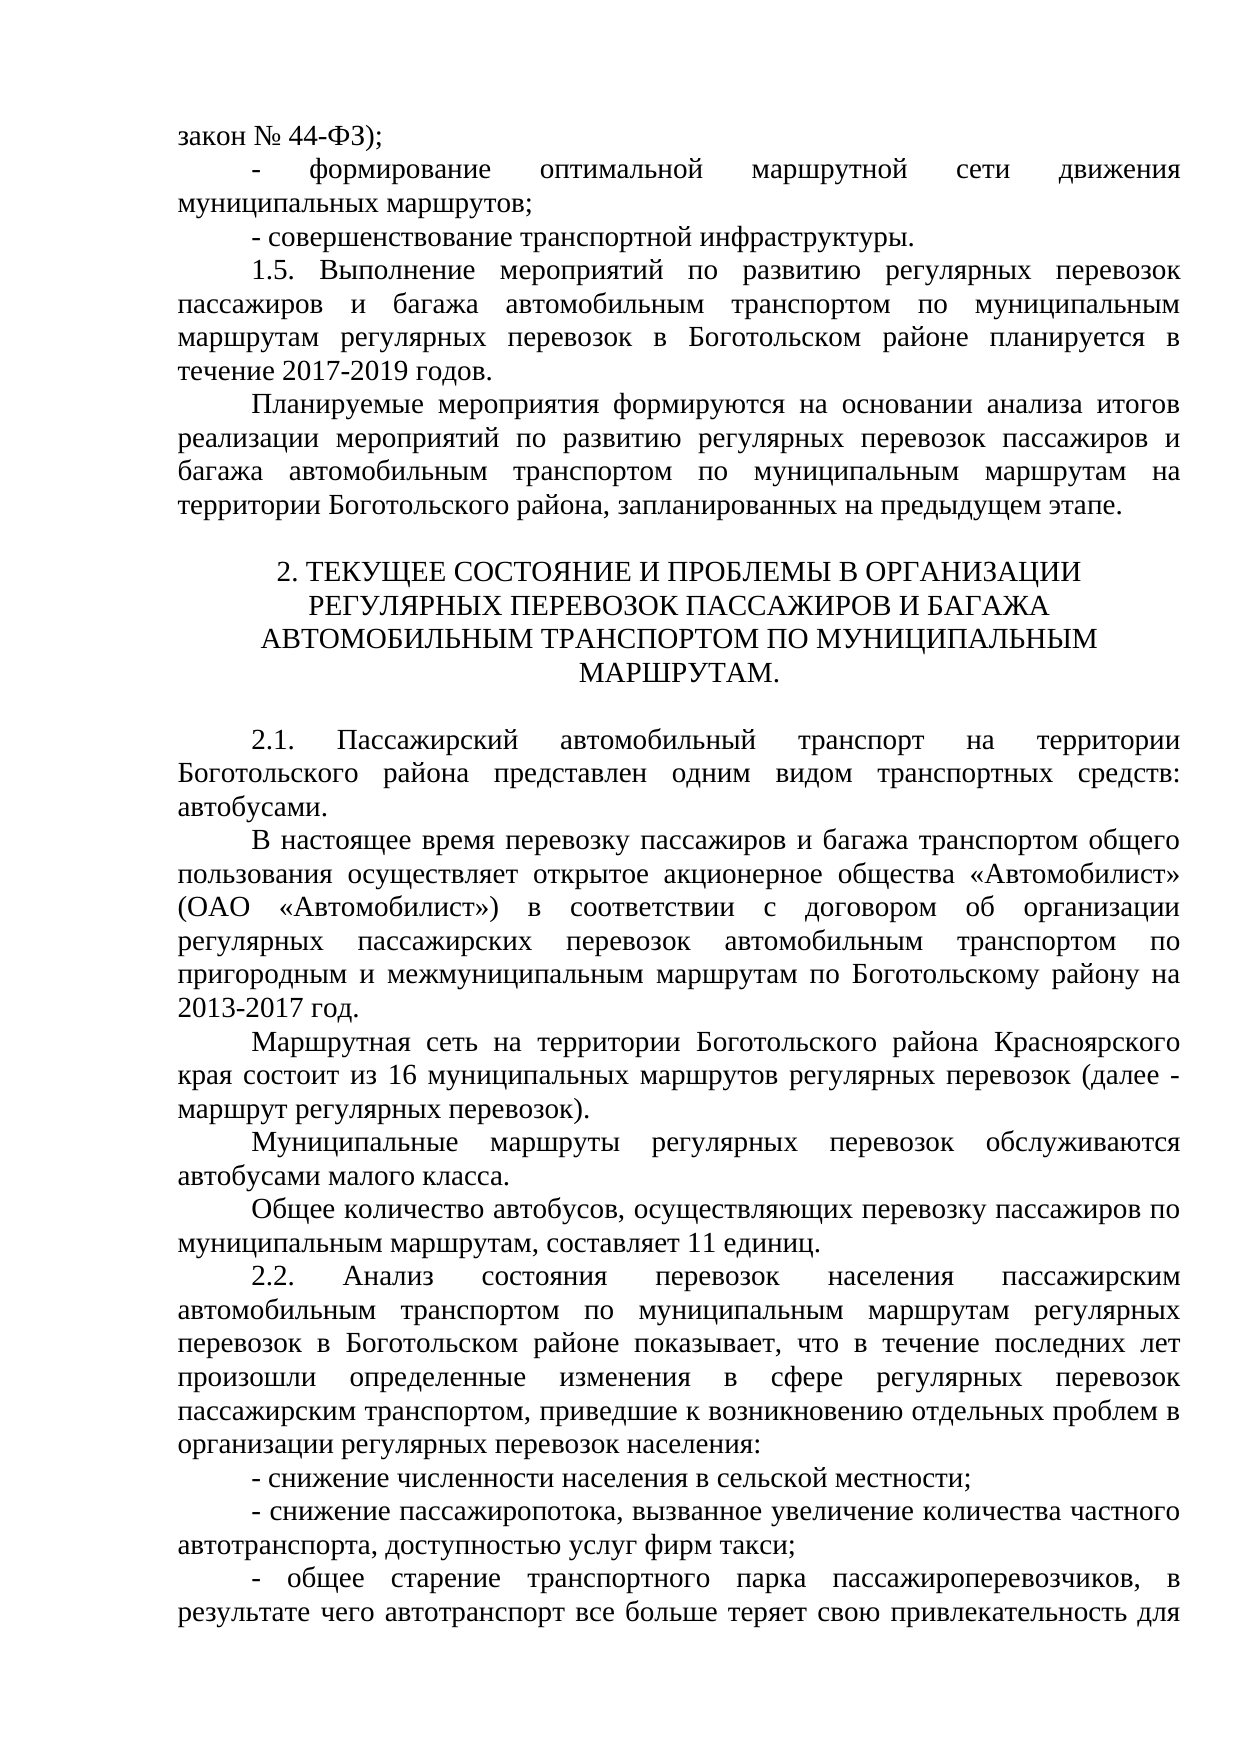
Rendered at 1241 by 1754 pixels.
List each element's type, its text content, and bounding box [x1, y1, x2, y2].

text 2. ТЕКУЩЕЕ СОСТОЯНИЕ И ПРОБЛЕМЫ В ОРГАНИЗАЦИИ РЕГУЛЯРНЫХ ПЕРЕВОЗОК ПАССАЖИРОВ И БАГАЖА АВТОМОБИЛЬНЫМ ТРАНСПОРТОМ ПО МУНИЦИПАЛЬНЫМ МАРШРУТАМ. [177, 554, 1181, 688]
text - совершенствование транспортной инфраструктуры. [177, 219, 1181, 252]
text 2.2. Анализ состояния перевозок населения пассажирским автомобильным транспортом по муниципальным маршрутам регулярных перевозок в Боготольском районе показывает, что в течение последних лет произошли определенные изменения в сфере регулярных перевозок пассажирским транспортом, приведшие к возникновению отдельных проблем в организации регулярных перевозок населения: [177, 1258, 1181, 1460]
text 2.1. Пассажирский автомобильный транспорт на территории Боготольского района представлен одним видом транспортных средств: автобусами. [177, 722, 1181, 822]
text Маршрутная сеть на территории Боготольского района Красноярского края состоит из 16 муниципальных маршрутов регулярных перевозок (далее - маршрут регулярных перевозок). [177, 1024, 1181, 1124]
text В настоящее время перевозку пассажиров и багажа транспортом общего пользования осуществляет открытое акционерное общества «Автомобилист» (ОАО «Автомобилист») в соответствии с договором об организации регулярных пассажирских перевозок автомобильным транспортом по пригородным и межмуниципальным маршрутам по Боготольскому району на 2013-2017 год. [177, 822, 1181, 1024]
text - снижение пассажиропотока, вызванное увеличение количества частного автотранспорта, доступностью услуг фирм такси; [177, 1493, 1181, 1560]
text Планируемые мероприятия формируются на основании анализа итогов реализации мероприятий по развитию регулярных перевозок пассажиров и багажа автомобильным транспортом по муниципальным маршрутам на территории Боготольского района, запланированных на предыдущем этапе. [177, 386, 1181, 521]
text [177, 1560, 1181, 1627]
text 1.5. Выполнение мероприятий по развитию регулярных перевозок пассажиров и багажа автомобильным транспортом по муниципальным маршрутам регулярных перевозок в Боготольском районе планируется в течение 2017-2019 годов. [177, 252, 1181, 386]
text - снижение численности населения в сельской местности; [177, 1460, 1181, 1493]
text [177, 118, 1181, 152]
text - формирование оптимальной маршрутной сети движения муниципальных маршрутов; [177, 152, 1181, 219]
text Муниципальные маршруты регулярных перевозок обслуживаются автобусами малого класса. [177, 1124, 1181, 1191]
text Общее количество автобусов, осуществляющих перевозку пассажиров по муниципальным маршрутам, составляет 11 единиц. [177, 1191, 1181, 1258]
